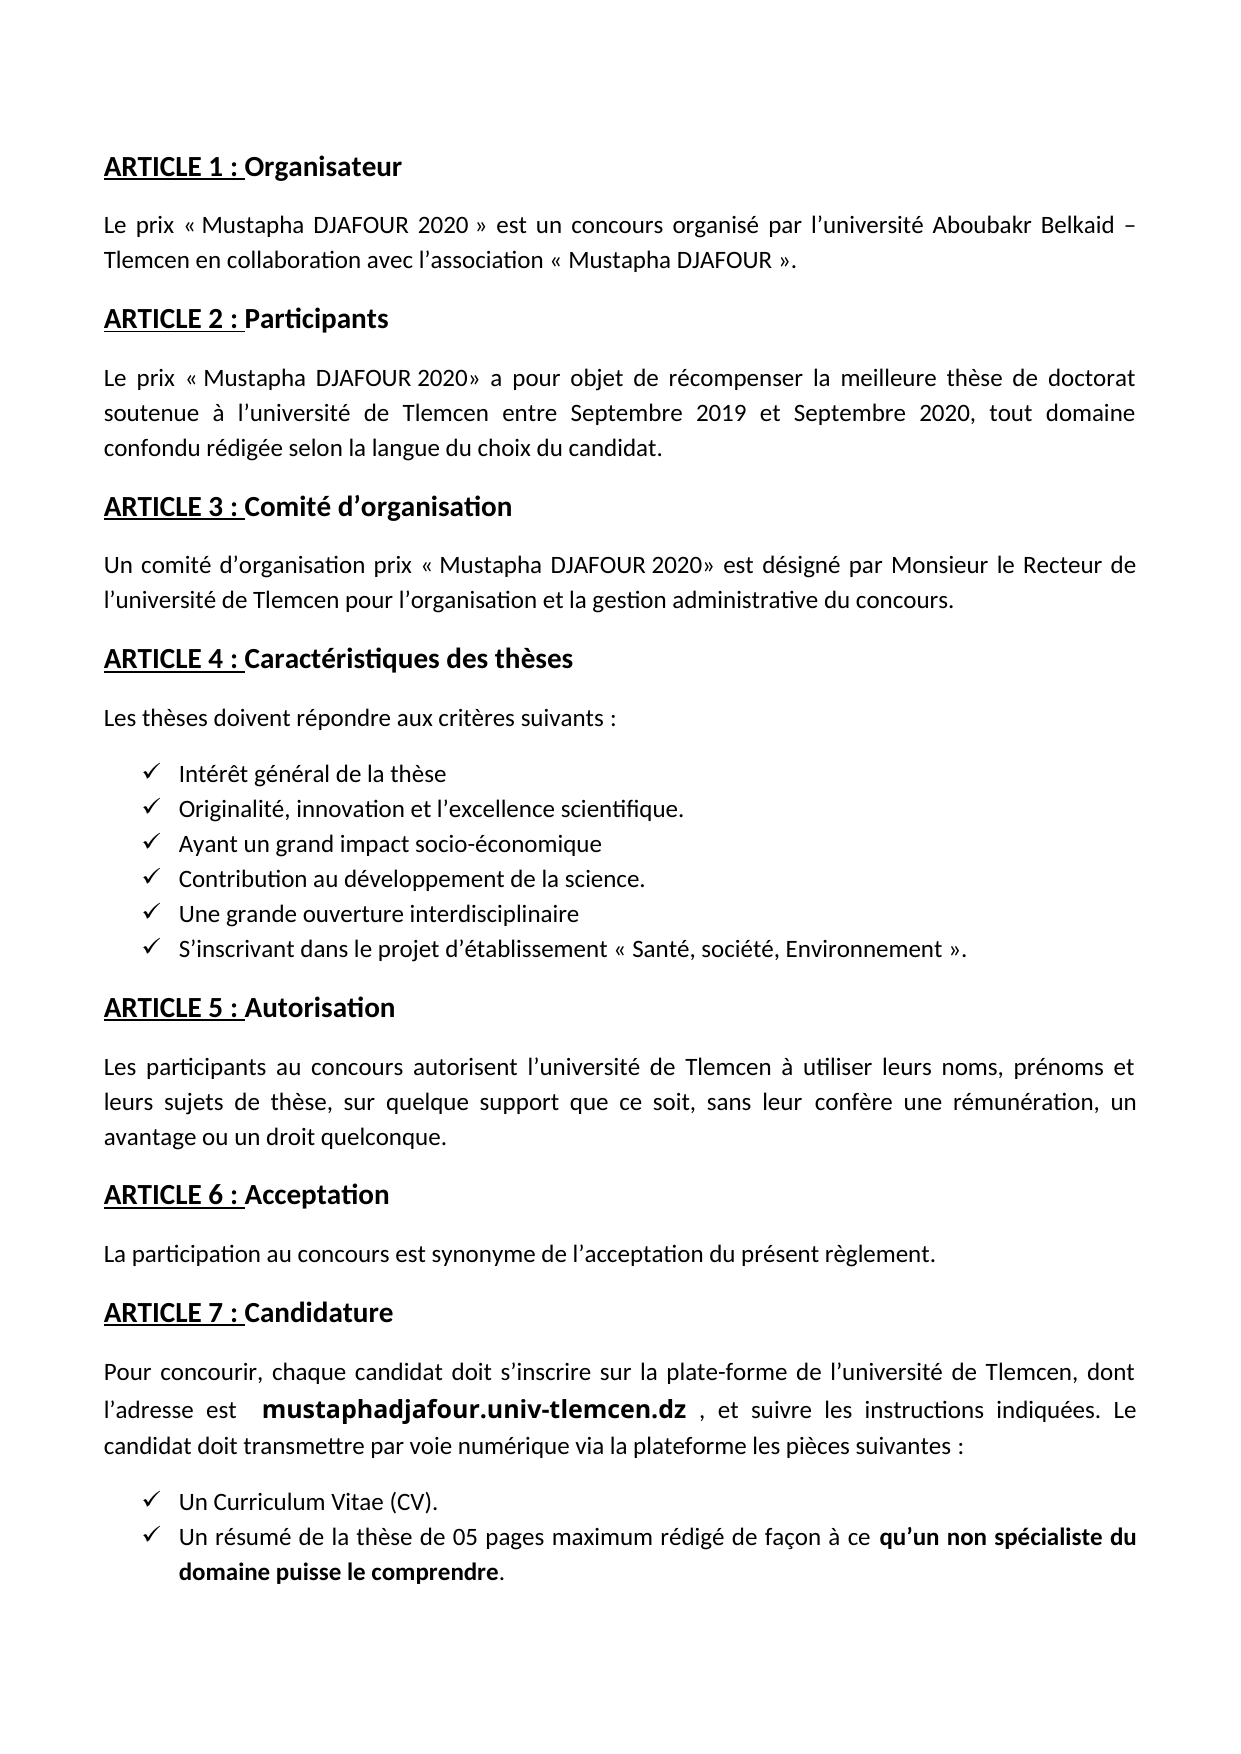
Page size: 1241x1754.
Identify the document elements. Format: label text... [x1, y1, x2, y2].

text ARTICLE 2 : Participants [103, 300, 1137, 336]
text ARTICLE 3 : Comité d’organisation [103, 488, 1137, 523]
list Une grande ouverture interdisciplinaire [141, 898, 1137, 928]
text ARTICLE 7 : Candidature [103, 1294, 1137, 1330]
text La participation au concours est synonyme de l’acceptation du présent règlement. [103, 1238, 1137, 1269]
text ARTICLE 5 : Autorisation [103, 989, 1137, 1024]
text Le prix « Mustapha DJAFOUR 2020 » est un concours organisé par l’université Aboubakr Belkaid – Tlemcen en collaboration avec l’association « Mustapha DJAFOUR ». [103, 209, 1137, 275]
text ARTICLE 4 : Caractéristiques des thèses [103, 640, 1137, 676]
list Ayant un grand impact socio-économique [141, 828, 1137, 858]
text Un comité d’organisation prix « Mustapha DJAFOUR 2020» est désigné par Monsieur le Recteur de l’université de Tlemcen pour l’organisation et la gestion administrative du concours. [103, 549, 1137, 615]
text Le prix « Mustapha DJAFOUR 2020» a pour objet de récompenser la meilleure thèse de doctorat soutenue à l’université de Tlemcen entre Septembre 2019 et Septembre 2020, tout domaine confondu rédigée selon la langue du choix du candidat. [103, 362, 1137, 462]
list Originalité, innovation et l’excellence scientifique. [141, 793, 1137, 823]
list Intérêt général de la thèse [141, 758, 1137, 788]
list Un Curriculum Vitae (CV). [141, 1486, 1137, 1516]
list Un résumé de la thèse de 05 pages maximum rédigé de façon à ce qu’un non spécialiste du domaine puisse le comprendre. [141, 1521, 1137, 1586]
text ARTICLE 6 : Acceptation [103, 1176, 1137, 1212]
text Les participants au concours autorisent l’université de Tlemcen à utiliser leurs noms, prénoms et leurs sujets de thèse, sur quelque support que ce soit, sans leur confère une rémunération, un avantage ou un droit quelconque. [103, 1051, 1137, 1151]
list Contribution au développement de la science. [141, 863, 1137, 893]
text Pour concourir, chaque candidat doit s’inscrire sur la plate-forme de l’université de Tlemcen, dont l’adresse est mustaphadjafour.univ-tlemcen.dz , et suivre les instructions indiquées. Le candidat doit transmettre par voie numérique via la plateforme les pièces suivantes : [103, 1356, 1137, 1461]
text ARTICLE 1 : Organisateur [103, 148, 1137, 183]
list S’inscrivant dans le projet d’établissement « Santé, société, Environnement ». [141, 933, 1137, 963]
text Les thèses doivent répondre aux critères suivants : [103, 702, 1137, 733]
